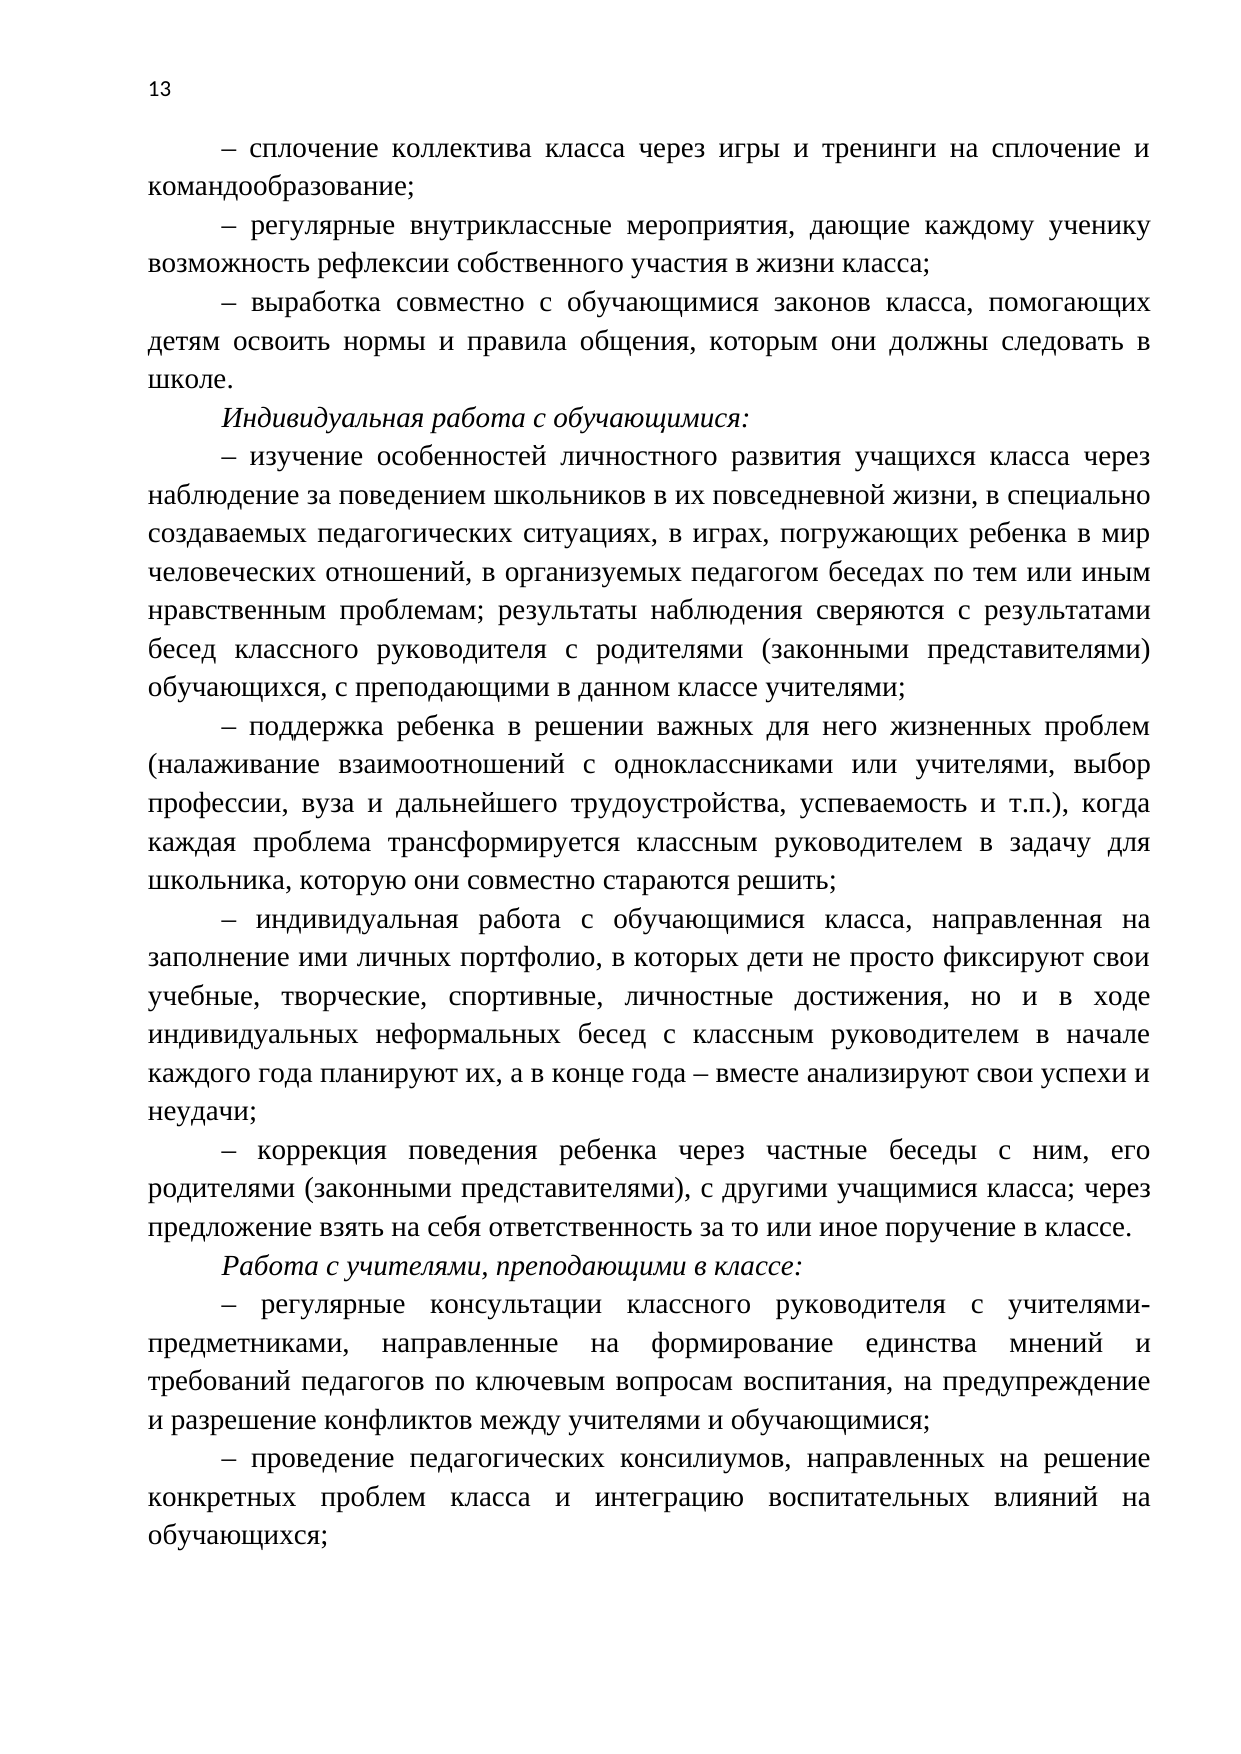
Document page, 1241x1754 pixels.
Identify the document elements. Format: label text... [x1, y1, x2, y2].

text – коррекция поведения ребенка через частные беседы с ним, его родителями (законными представителями), с другими учащимися класса; через предложение взять на себя ответственность за то или иное поручение в классе. [148, 1132, 1152, 1243]
text – поддержка ребенка в решении важных для него жизненных проблем (налаживание взаимоотношений с одноклассниками или учителями, выбор профессии, вуза и дальнейшего трудоустройства, успеваемость и т.п.), когда каждая проблема трансформируется классным руководителем в задачу для школьника, которую они совместно стараются решить; [148, 708, 1152, 896]
text – индивидуальная работа с обучающимися класса, направленная на заполнение ими личных портфолио, в которых дети не просто фиксируют свои учебные, творческие, спортивные, личностные достижения, но и в ходе индивидуальных неформальных бесед с классным руководителем в начале каждого года планируют их, а в конце года – вместе анализируют свои успехи и неудачи; [148, 901, 1152, 1127]
text Работа с учителями, преподающими в классе: [148, 1248, 1152, 1281]
text – регулярные консультации классного руководителя с учителями-предметниками, направленные на формирование единства мнений и требований педагогов по ключевым вопросам воспитания, на предупреждение и разрешение конфликтов между учителями и обучающимися; [148, 1286, 1152, 1435]
text Индивидуальная работа с обучающимися: [148, 400, 1152, 433]
text – выработка совместно с обучающимися законов класса, помогающих детям освоить нормы и правила общения, которым они должны следовать в школе. [148, 284, 1152, 395]
text – сплочение коллектива класса через игры и тренинги на сплочение и командообразование; [148, 130, 1152, 202]
text – изучение особенностей личностного развития учащихся класса через наблюдение за поведением школьников в их повседневной жизни, в специально создаваемых педагогических ситуациях, в играх, погружающих ребенка в мир человеческих отношений, в организуемых педагогом беседах по тем или иным нравственным проблемам; результаты наблюдения сверяются с результатами бесед классного руководителя с родителями (законными представителями) обучающихся, с преподающими в данном классе учителями; [148, 438, 1152, 703]
text – проведение педагогических консилиумов, направленных на решение конкретных проблем класса и интеграцию воспитательных влияний на обучающихся; [148, 1440, 1152, 1551]
text – регулярные внутриклассные мероприятия, дающие каждому ученику возможность рефлексии собственного участия в жизни класса; [148, 207, 1152, 279]
